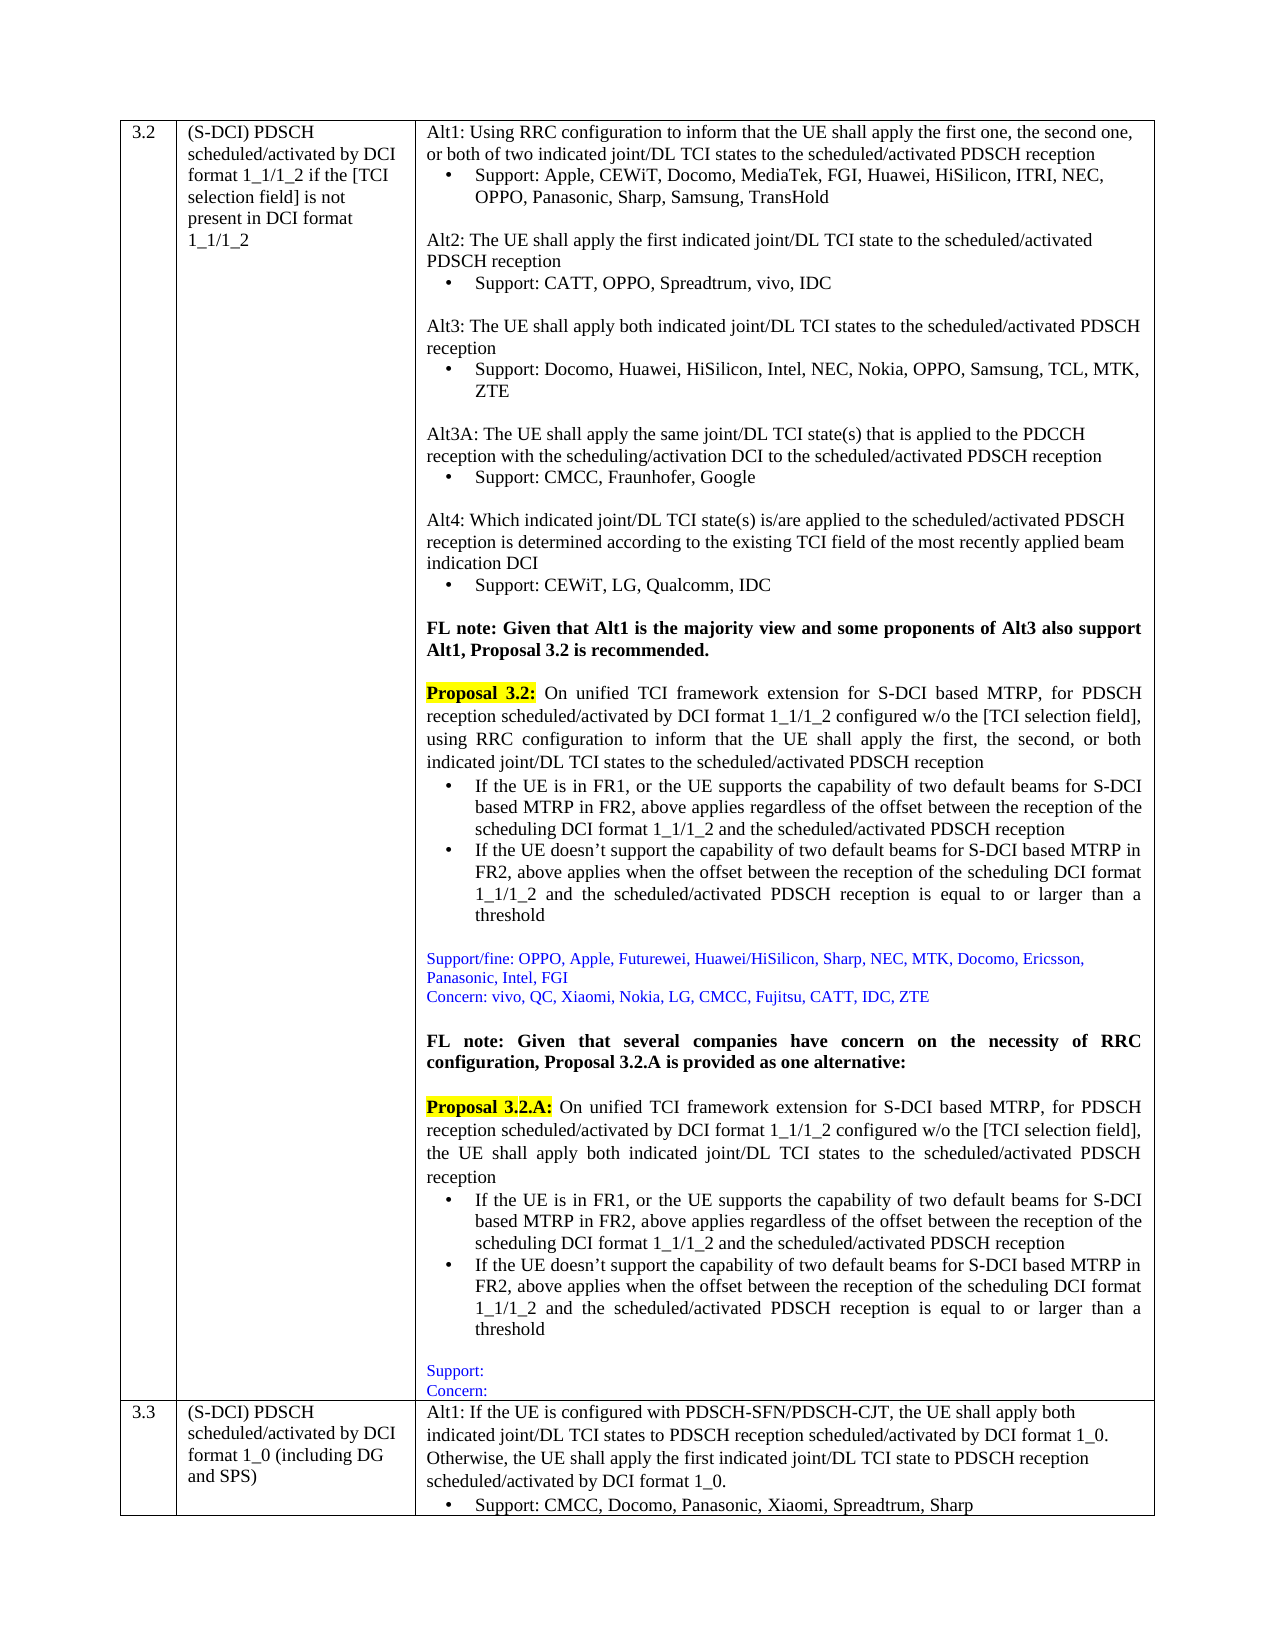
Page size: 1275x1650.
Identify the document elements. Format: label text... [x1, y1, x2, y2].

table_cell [416, 1401, 1154, 1515]
table_cell 3.3 [121, 1401, 176, 1515]
table_cell (S-DCI) PDSCH scheduled/activated by DCI format 1_1/1_2 if the [TCI selection field] is not present in DCI format 1_1/1_2 [177, 121, 415, 1399]
table_cell 3.2 [121, 121, 176, 1399]
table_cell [177, 1401, 415, 1515]
table_cell Alt1: Using RRC configuration to inform that the UE shall apply the first one, the second one, or both of two indicated joint/DL TCI states to the scheduled/activated PDSCH reception Support: Apple, CEWiT, Docomo, MediaTek, FGI, Huawei, HiSilicon, ITRI, NEC, OPPO, Panasonic, Sharp, Samsung, TransHold Alt2: The UE shall apply the first indicated joint/DL TCI state to the scheduled/activated PDSCH reception Support: CATT, OPPO, Spreadtrum, vivo, IDC Alt3: The UE shall apply both indicated joint/DL TCI states to the scheduled/activated PDSCH reception Support: Docomo, Huawei, HiSilicon, Intel, NEC, Nokia, OPPO, Samsung, TCL, MTK, ZTE Alt3A: The UE shall apply the same joint/DL TCI state(s) that is applied to the PDCCH reception with the scheduling/activation DCI to the scheduled/activated PDSCH reception Support: CMCC, Fraunhofer, Google Alt4: Which indicated joint/DL TCI state(s) is/are applied to the scheduled/activated PDSCH reception is determined according to the existing TCI field of the most recently applied beam indication DCI Support: CEWiT, LG, Qualcomm, IDC FL note: Given that Alt1 is the majority view and some proponents of Alt3 also support Alt1, Proposal 3.2 is recommended. Proposal 3.2: On unified TCI framework extension for S-DCI based MTRP, for PDSCH reception scheduled/activated by DCI format 1_1/1_2 configured w/o the [TCI selection field], using RRC configuration to inform that the UE shall apply the first, the second, or both indicated joint/DL TCI states to the scheduled/activated PDSCH reception If the UE is in FR1, or the UE supports the capability of two default beams for S-DCI based MTRP in FR2, above applies regardless of the offset between the reception of the scheduling DCI format 1_1/1_2 and the scheduled/activated PDSCH reception If the UE doesn’t support the capability of two default beams for S-DCI based MTRP in FR2, above applies when the offset between the reception of the scheduling DCI format 1_1/1_2 and the scheduled/activated PDSCH reception is equal to or larger than a threshold Support/fine: OPPO, Apple, Futurewei, Huawei/HiSilicon, Sharp, NEC, MTK, Docomo, Ericsson, Panasonic, Intel, FGI Concern: vivo, QC, Xiaomi, Nokia, LG, CMCC, Fujitsu, CATT, IDC, ZTE FL note: Given that several companies have concern on the necessity of RRC configuration, Proposal 3.2.A is provided as one alternative: Proposal 3.2.A: On unified TCI framework extension for S-DCI based MTRP, for PDSCH reception scheduled/activated by DCI format 1_1/1_2 configured w/o the [TCI selection field], the UE shall apply both indicated joint/DL TCI states to the scheduled/activated PDSCH reception If the UE is in FR1, or the UE supports the capability of two default beams for S-DCI based MTRP in FR2, above applies regardless of the offset between the reception of the scheduling DCI format 1_1/1_2 and the scheduled/activated PDSCH reception If the UE doesn’t support the capability of two default beams for S-DCI based MTRP in FR2, above applies when the offset between the reception of the scheduling DCI format 1_1/1_2 and the scheduled/activated PDSCH reception is equal to or larger than a threshold Support: Concern: [416, 121, 1154, 1399]
